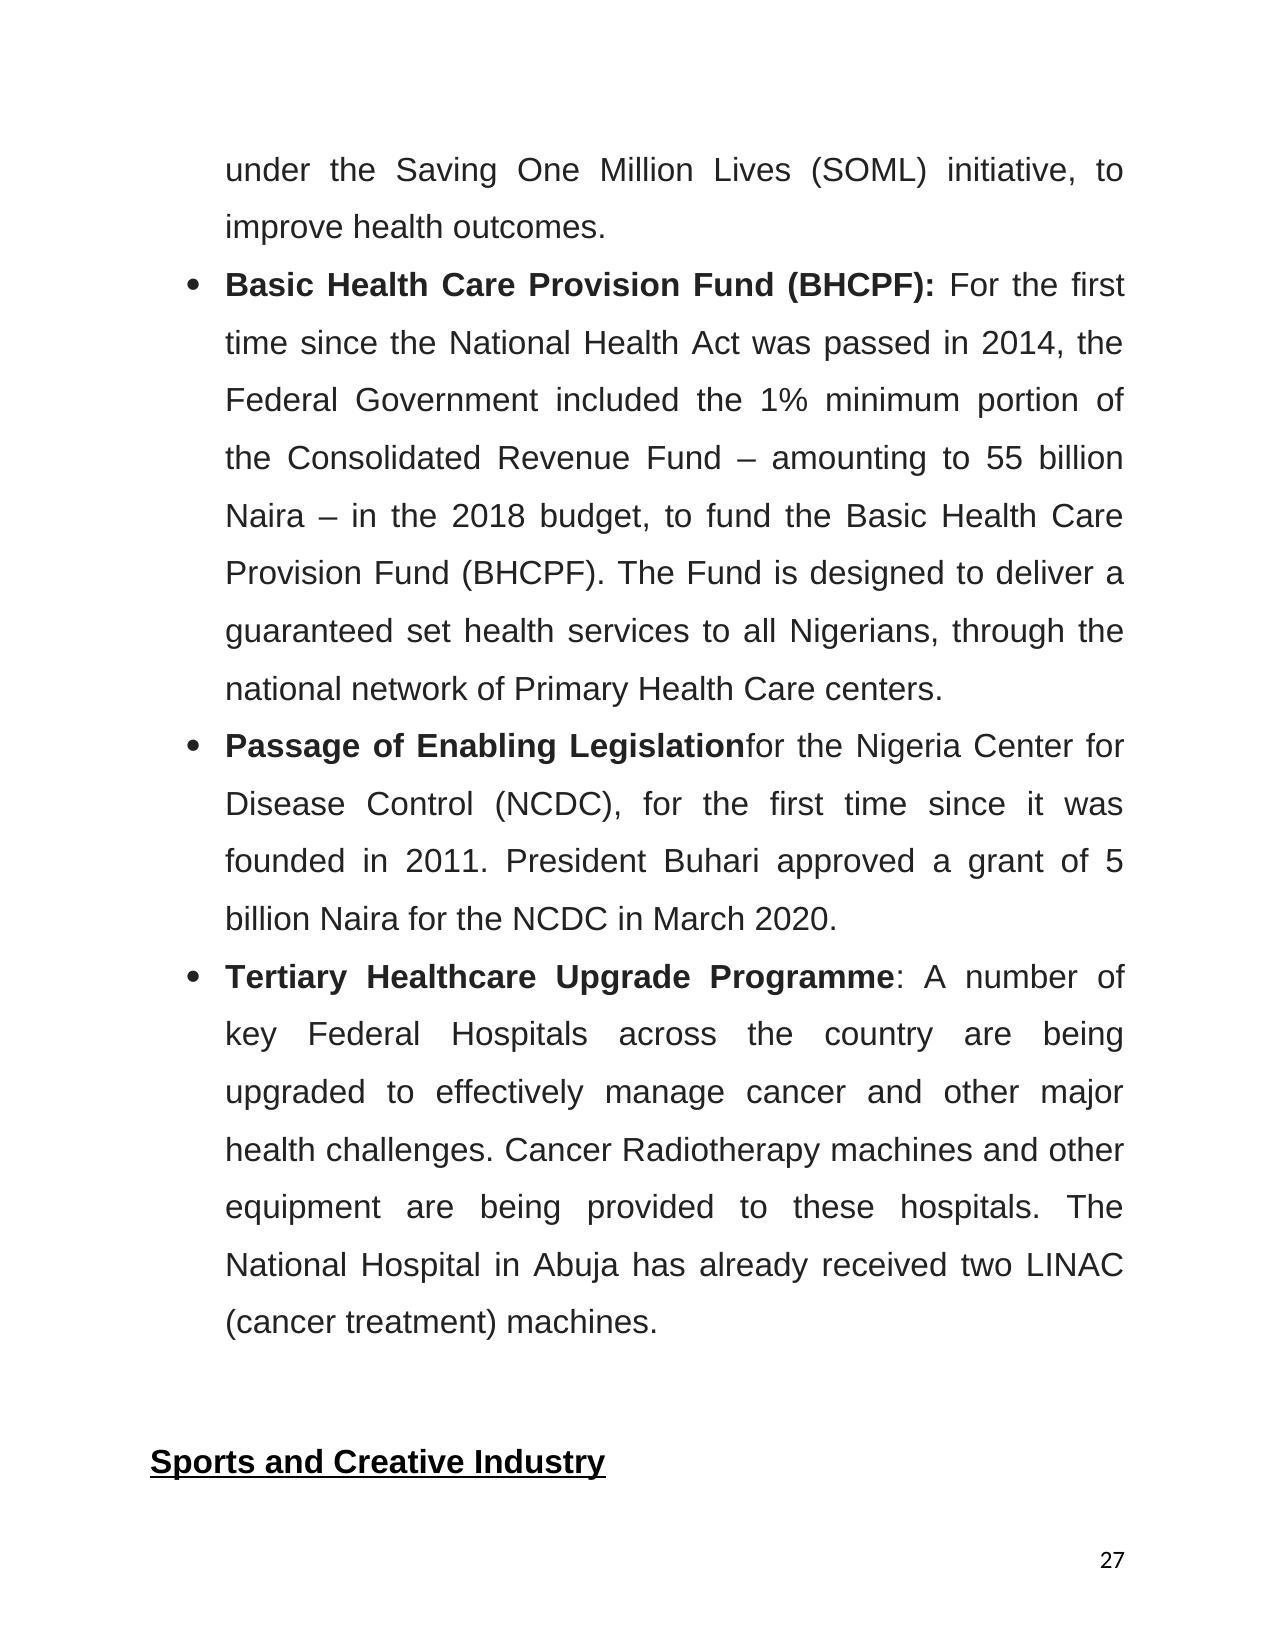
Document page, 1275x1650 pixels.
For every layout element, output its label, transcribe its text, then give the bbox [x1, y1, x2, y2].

text Sports and Creative Industry [150, 1443, 1125, 1481]
list Basic Health Care Provision Fund (BHCPF): For the first time since the National Health Act was passed in 2014, the Federal Government included the 1% minimum portion of the Consolidated Revenue Fund – amounting to 55 billion Naira – in the 2018 budget, to fund the Basic Health Care Provision Fund (BHCPF). The Fund is designed to deliver a guaranteed set health services to all Nigerians, through the national network of Primary Health Care centers. [187, 265, 1125, 707]
list Passage of Enabling Legislationfor the Nigeria Center for Disease Control (NCDC), for the first time since it was founded in 2011. President Buhari approved a grant of 5 billion Naira for the NCDC in March 2020. [187, 726, 1125, 937]
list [187, 150, 1125, 246]
list Tertiary Healthcare Upgrade Programme: A number of key Federal Hospitals across the country are being upgraded to effectively manage cancer and other major health challenges. Cancer Radiotherapy machines and other equipment are being provided to these hospitals. The National Hospital in Abuja has already received two LINAC (cancer treatment) machines. [187, 957, 1125, 1341]
